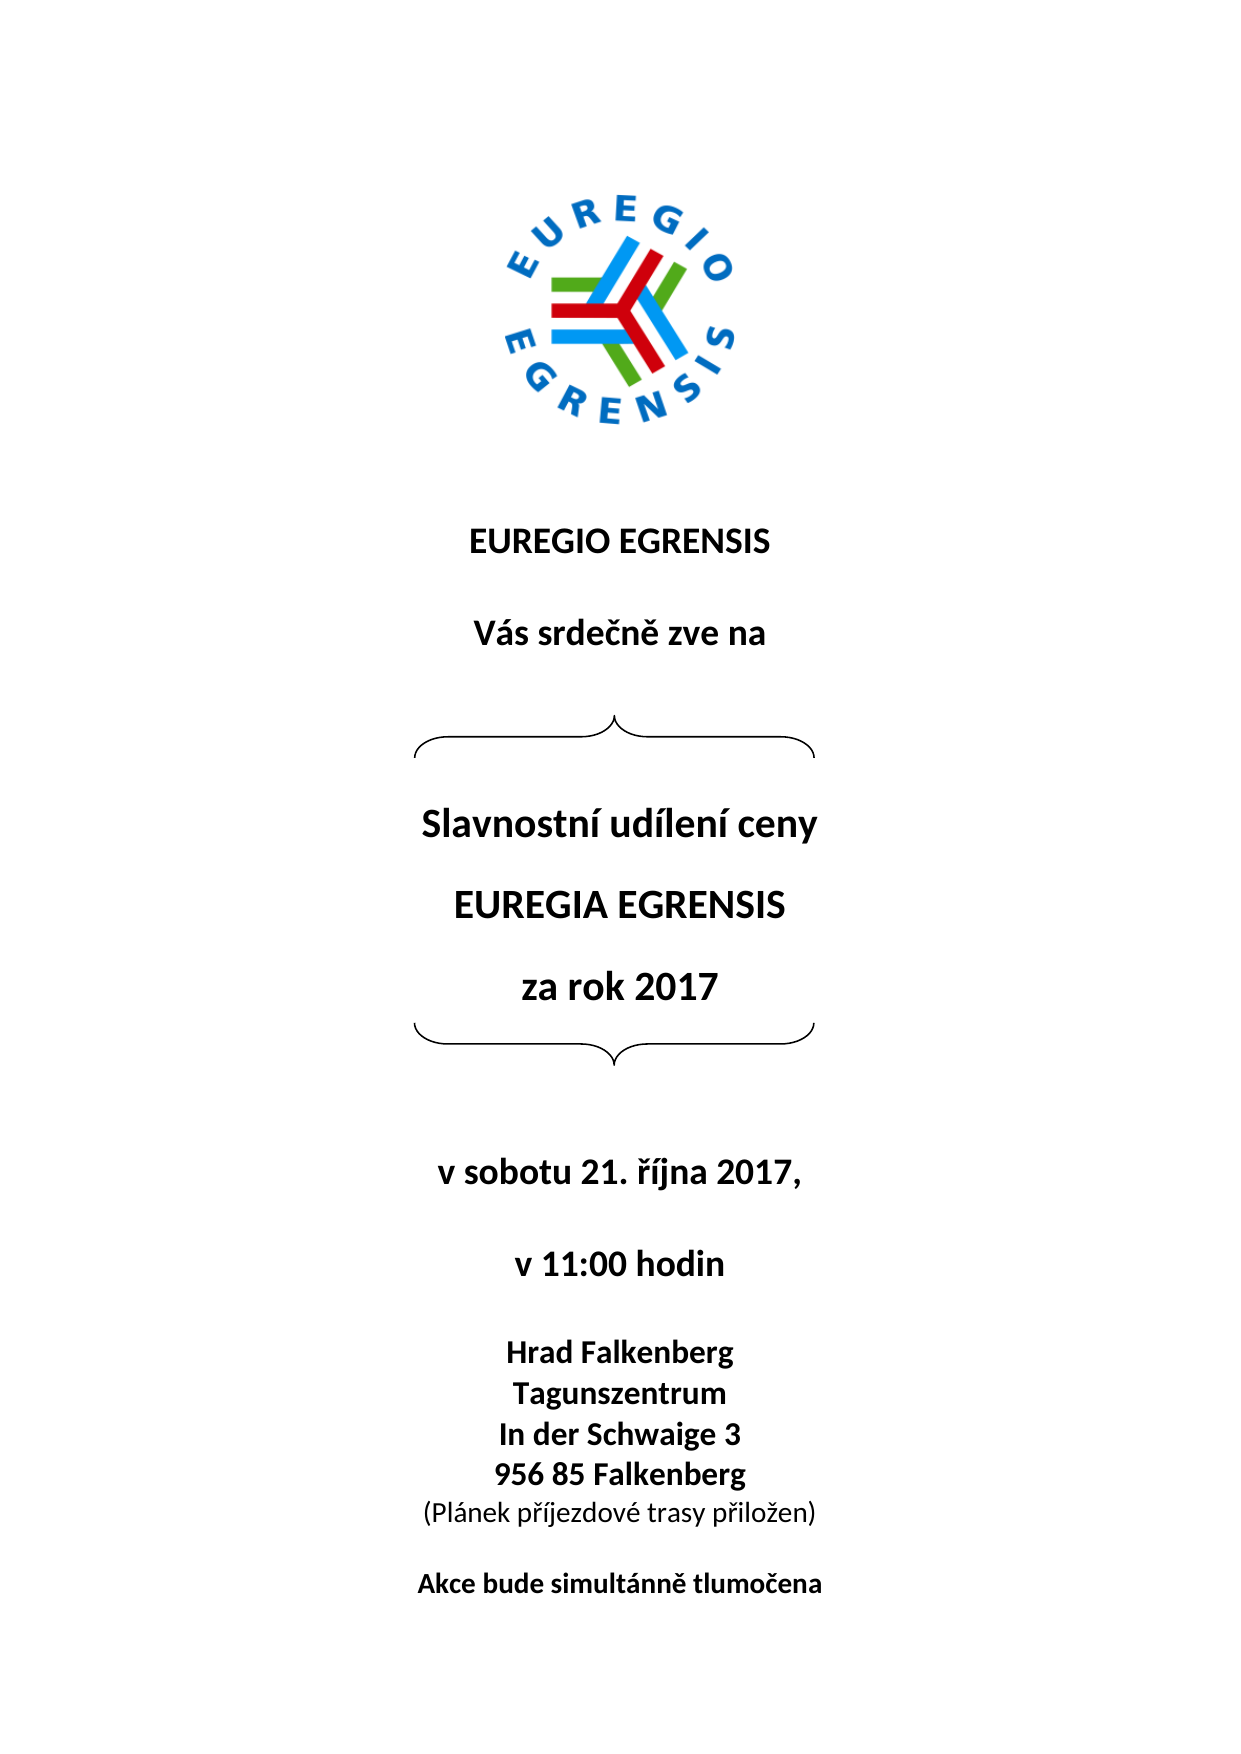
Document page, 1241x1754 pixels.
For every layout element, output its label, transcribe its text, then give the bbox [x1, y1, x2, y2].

text za rok 2017 [36, 959, 1203, 1010]
text Slavnostní udílení ceny [36, 797, 1203, 848]
text Tagunszentrum [36, 1372, 1203, 1413]
text In der Schwaige 3 [36, 1413, 1203, 1453]
picture [504, 194, 735, 423]
text Akce bude simultánně tlumočena [36, 1565, 1203, 1601]
text 956 85 Falkenberg [36, 1453, 1203, 1494]
text v 11:00 hodin [36, 1239, 1203, 1285]
text (Plánek příjezdové trasy přiložen) [36, 1494, 1203, 1530]
text EUREGIA EGRENSIS [36, 878, 1203, 929]
text v sobotu 21. října 2017, [36, 1148, 1203, 1194]
text Vás srdečně zve na [36, 608, 1203, 654]
text Hrad Falkenberg [36, 1331, 1203, 1372]
subtitle EUREGIO EGRENSIS [36, 517, 1203, 563]
